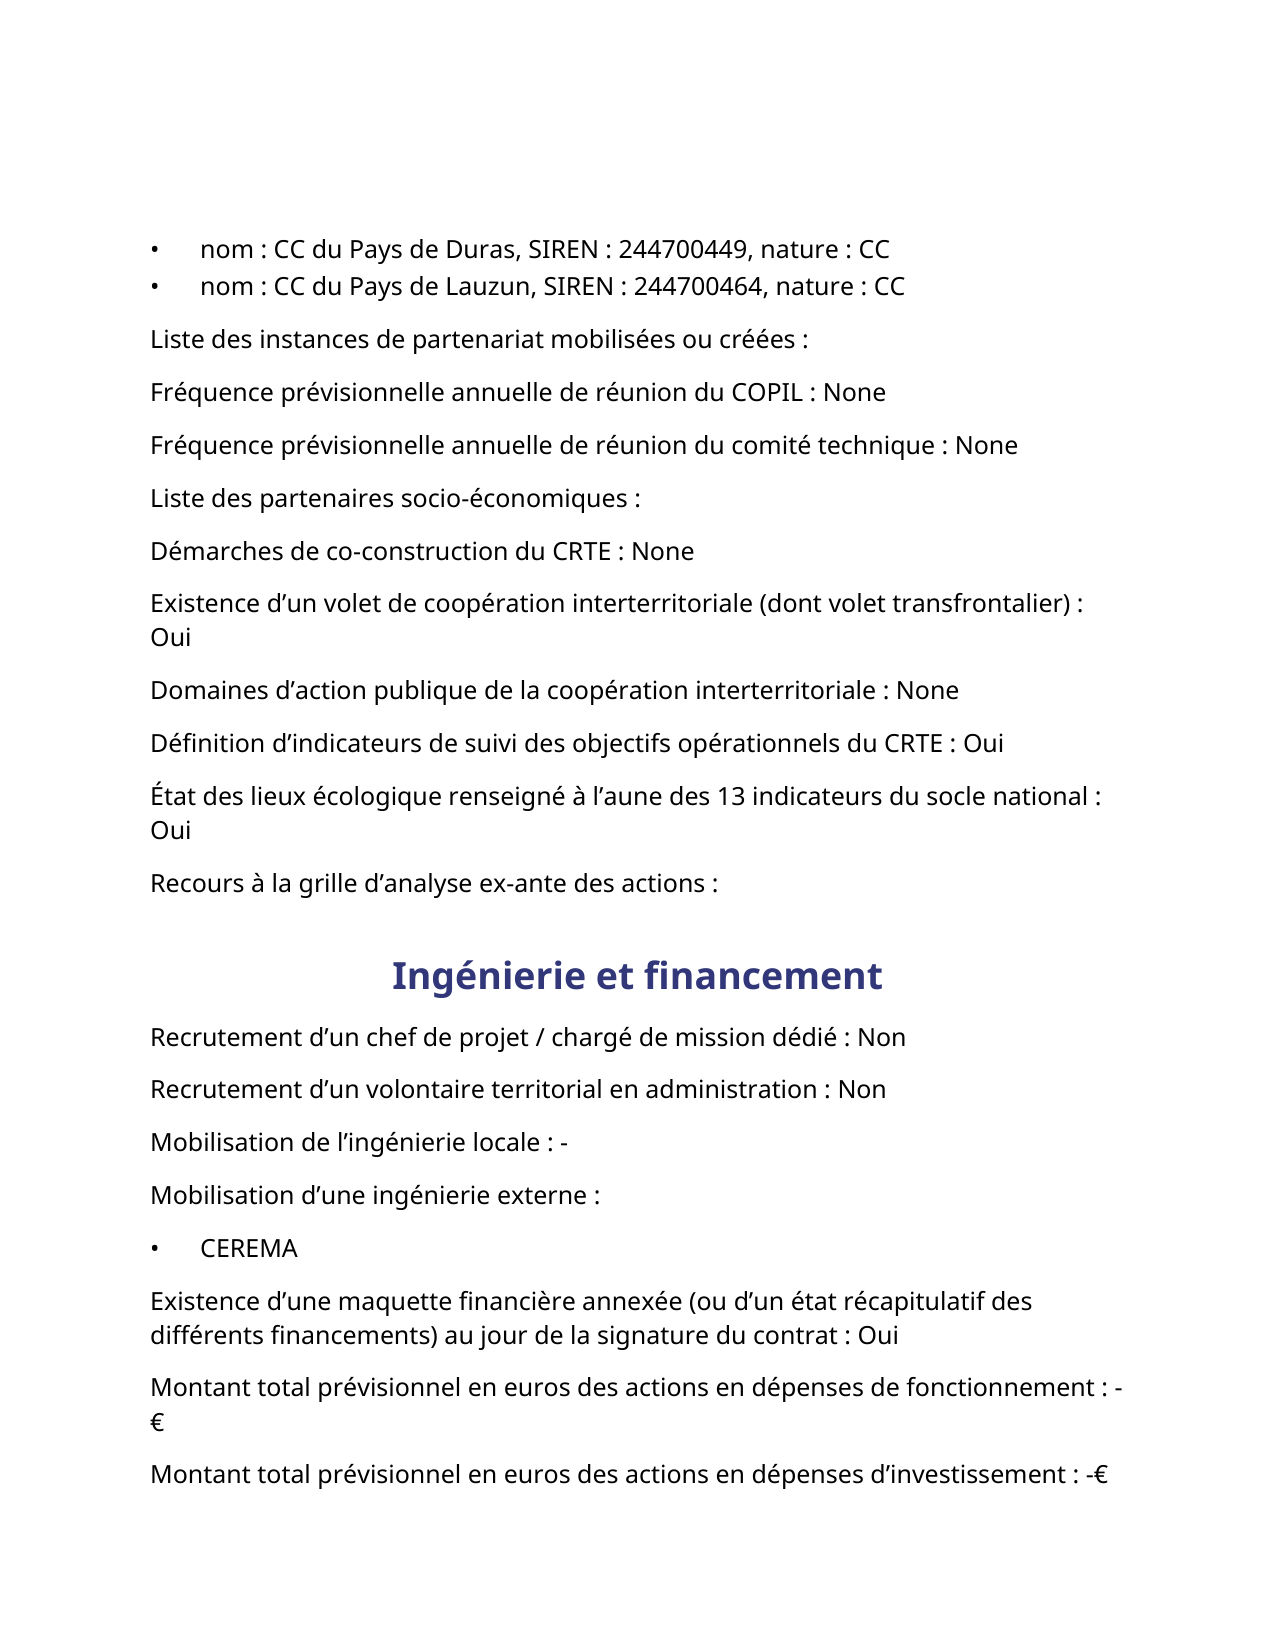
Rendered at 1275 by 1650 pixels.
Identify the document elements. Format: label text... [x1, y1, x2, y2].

text Existence d’une maquette financière annexée (ou d’un état récapitulatif des différents financements) au jour de la signature du contrat : Oui [150, 1283, 1125, 1351]
text Recrutement d’un volontaire territorial en administration : Non [150, 1072, 1125, 1106]
text Mobilisation d’une ingénierie externe : [150, 1178, 1125, 1212]
list nom : CC du Pays de Lauzun, SIREN : 244700464, nature : CC [150, 269, 1125, 303]
text Existence d’un volet de coopération interterritoriale (dont volet transfrontalier) : Oui [150, 586, 1125, 654]
text Liste des partenaires socio-économiques : [150, 480, 1125, 514]
text Démarches de co-construction du CRTE : None [150, 533, 1125, 567]
text Liste des instances de partenariat mobilisées ou créées : [150, 322, 1125, 356]
text Recrutement d’un chef de projet / chargé de mission dédié : Non [150, 1019, 1125, 1053]
text Fréquence prévisionnelle annuelle de réunion du comité technique : None [150, 427, 1125, 462]
text Montant total prévisionnel en euros des actions en dépenses d’investissement : -€ [150, 1457, 1125, 1491]
list nom : CC du Pays de Duras, SIREN : 244700449, nature : CC [150, 231, 1125, 265]
text Domaines d’action publique de la coopération interterritoriale : None [150, 673, 1125, 707]
text Mobilisation de l’ingénierie locale : - [150, 1125, 1125, 1159]
subtitle Ingénierie et financement [150, 949, 1125, 1000]
text Définition d’indicateurs de suivi des objectifs opérationnels du CRTE : Oui [150, 726, 1125, 760]
text Fréquence prévisionnelle annuelle de réunion du COPIL : None [150, 375, 1125, 409]
text État des lieux écologique renseigné à l’aune des 13 indicateurs du socle national : Oui [150, 778, 1125, 847]
list CEREMA [150, 1230, 1125, 1264]
text Montant total prévisionnel en euros des actions en dépenses de fonctionnement : -€ [150, 1370, 1125, 1438]
text Recours à la grille d’analyse ex-ante des actions : [150, 865, 1125, 899]
